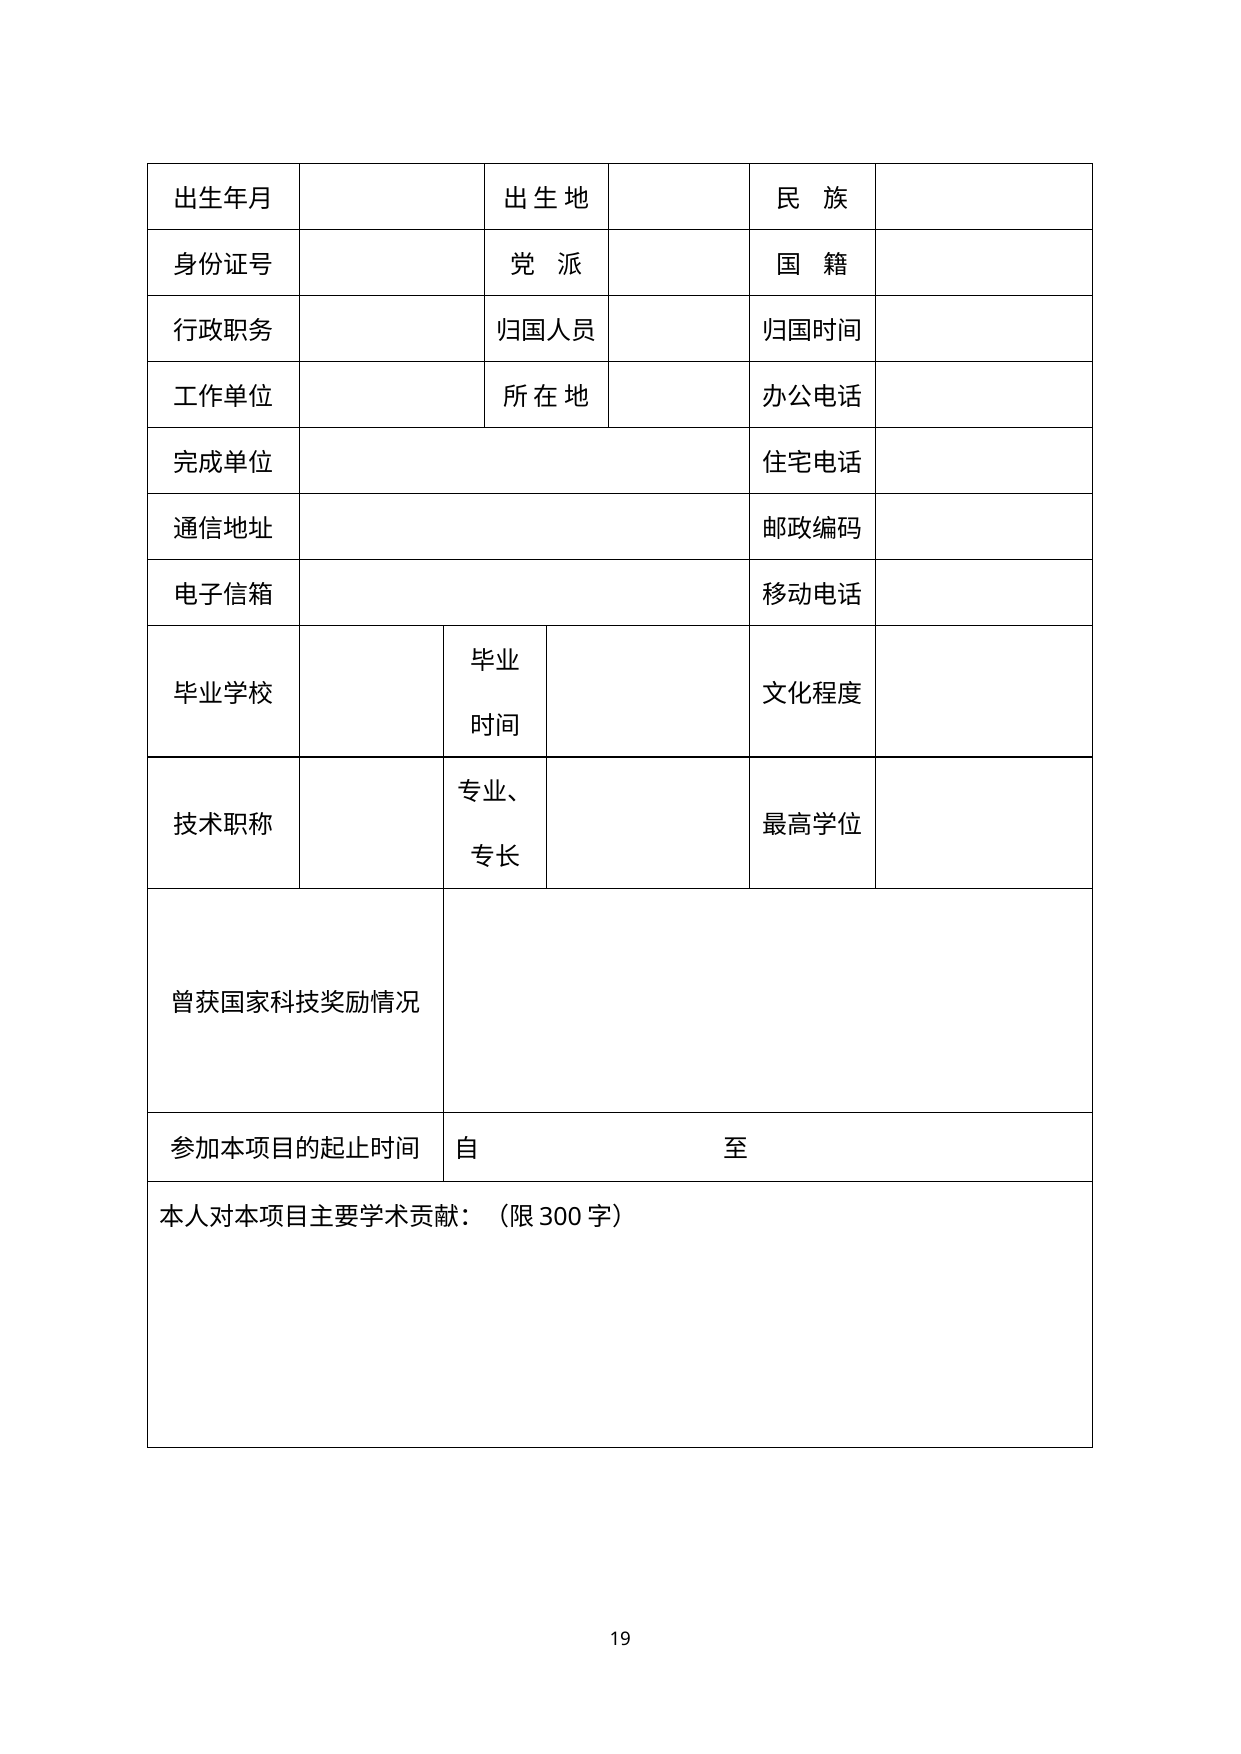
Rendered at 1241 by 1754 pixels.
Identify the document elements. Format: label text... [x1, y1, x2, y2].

table_cell 技术职称 [148, 758, 299, 887]
table_cell 党 派 [485, 230, 608, 295]
table_cell [444, 889, 1092, 1112]
table_cell 办公电话 [750, 362, 875, 427]
table_cell 移动电话 [750, 560, 875, 625]
table_cell 工作单位 [148, 362, 299, 427]
table_cell [300, 560, 749, 625]
table_cell 行政职务 [148, 296, 299, 361]
table_cell 毕业学校 [148, 626, 299, 756]
table_cell 出 生 地 [485, 164, 608, 229]
table_cell [547, 626, 749, 756]
table_cell [547, 758, 749, 887]
table_cell [300, 758, 443, 887]
table_cell [300, 428, 749, 493]
table_cell [609, 362, 749, 427]
table_cell [300, 230, 484, 295]
table_cell [876, 560, 1092, 625]
table_cell 文化程度 [750, 626, 875, 756]
table_cell 至 [712, 1113, 1092, 1181]
table_cell 身份证号 [148, 230, 299, 295]
table_cell 出生年月 [148, 164, 299, 229]
table_cell [876, 758, 1092, 887]
table_cell 自 [444, 1113, 712, 1181]
table_cell 民 族 [750, 164, 875, 229]
table_cell [876, 296, 1092, 361]
table_cell 国 籍 [750, 230, 875, 295]
table_cell [876, 164, 1092, 229]
table_cell 住宅电话 [750, 428, 875, 493]
table_cell [300, 296, 484, 361]
table_cell 电子信箱 [148, 560, 299, 625]
table_cell 参加本项目的起止时间 [148, 1113, 443, 1181]
table_cell 邮政编码 [750, 494, 875, 559]
table_cell 归国人员 [485, 296, 608, 361]
table_cell 最高学位 [750, 758, 875, 887]
table_cell [876, 230, 1092, 295]
table_cell 本人对本项目主要学术贡献：（限300字） [148, 1182, 1092, 1447]
table_cell 专业、专长 [444, 758, 546, 887]
table_cell [876, 494, 1092, 559]
table_cell [609, 296, 749, 361]
table_cell 完成单位 [148, 428, 299, 493]
table_cell [876, 428, 1092, 493]
table_cell [609, 164, 749, 229]
table_cell [876, 362, 1092, 427]
table_cell [300, 362, 484, 427]
table_cell [300, 164, 484, 229]
table_cell [300, 494, 749, 559]
table_cell 所 在 地 [485, 362, 608, 427]
table_cell 毕业 时间 [444, 626, 546, 756]
table_cell 归国时间 [750, 296, 875, 361]
table_cell [300, 626, 443, 756]
table_cell [609, 230, 749, 295]
table_cell [876, 626, 1092, 756]
table_cell 通信地址 [148, 494, 299, 559]
table_cell 曾获国家科技奖励情况 [148, 889, 443, 1112]
